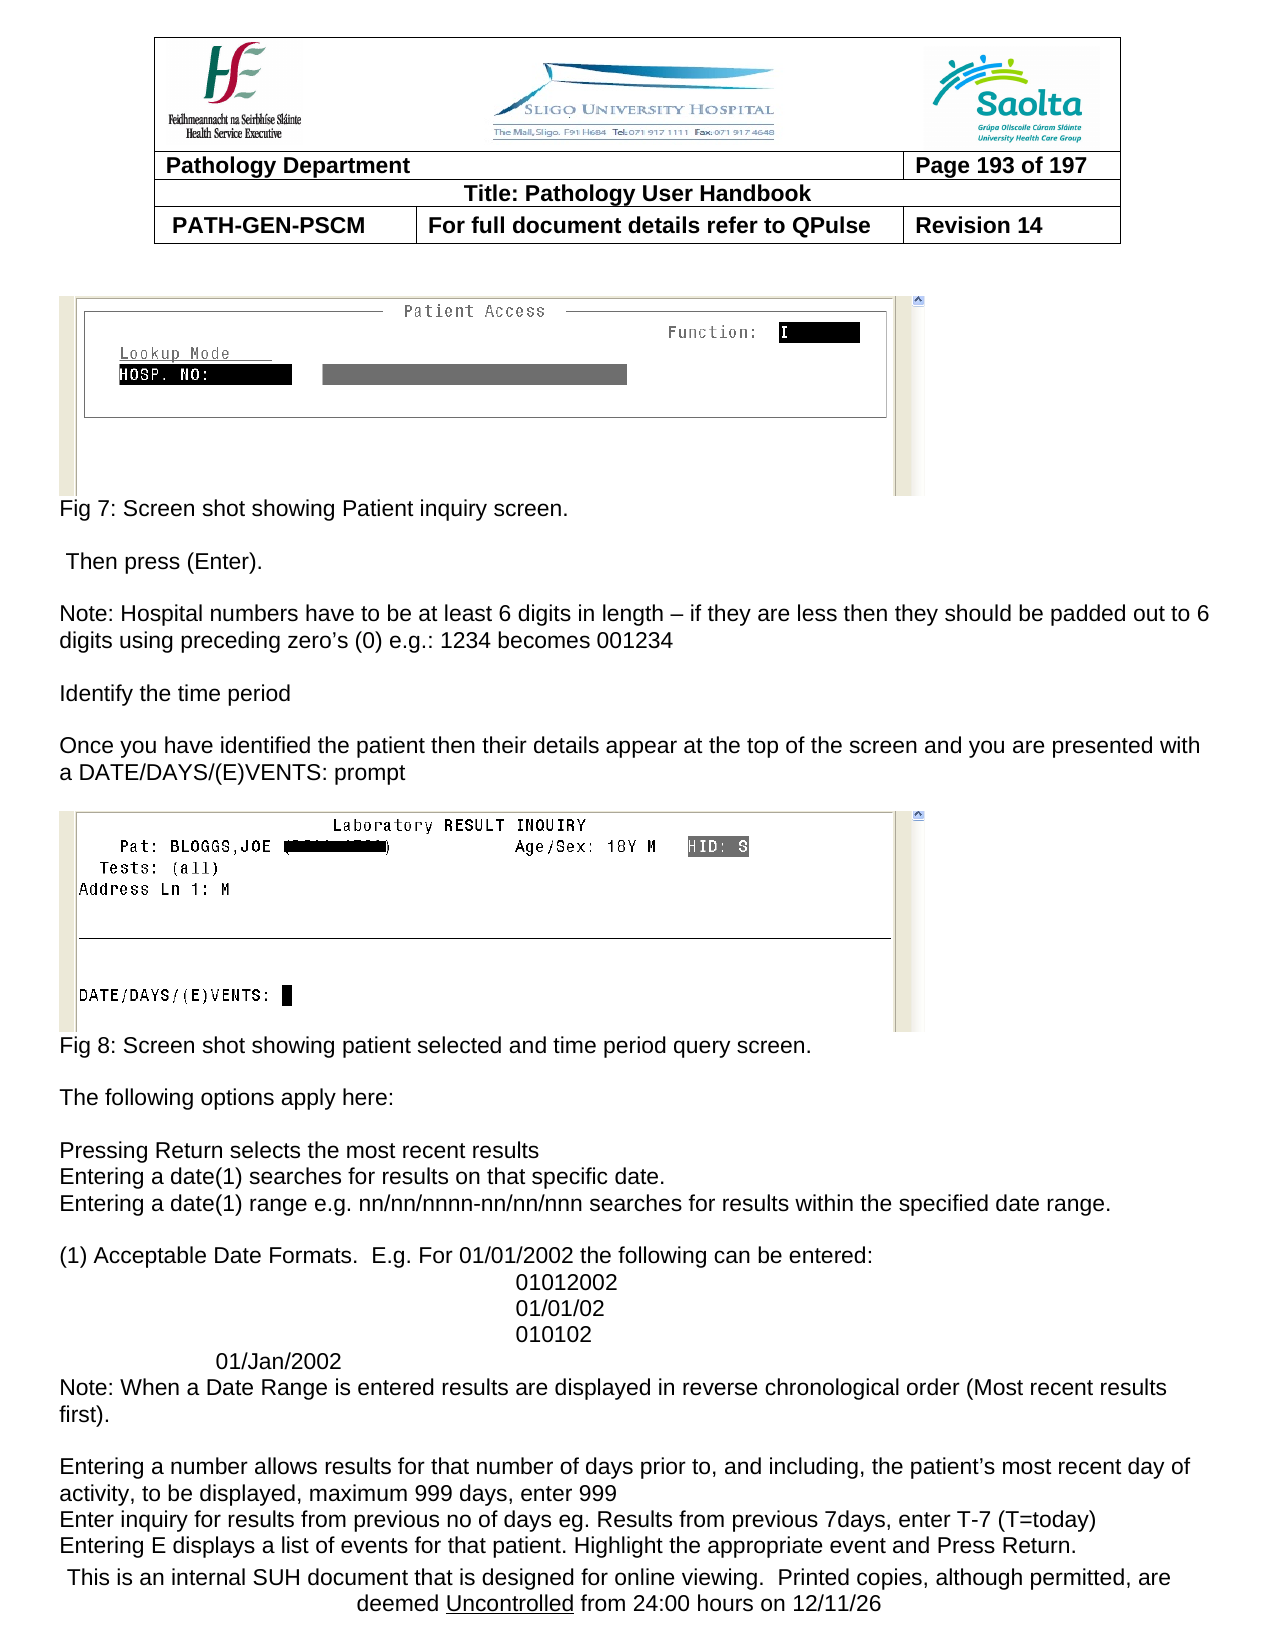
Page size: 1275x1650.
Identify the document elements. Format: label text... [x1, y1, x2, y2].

text 010102 [59, 1321, 1216, 1348]
text Pressing Return selects the most recent results [59, 1137, 1216, 1163]
text Entering a date(1) searches for results on that specific date. [59, 1163, 1216, 1190]
text Note: When a Date Range is entered results are displayed in reverse chronological order (Most recent results first). [59, 1374, 1216, 1427]
text Once you have identified the patient then their details appear at the top of the screen and you are presented with a DATE/DAYS/(E)VENTS: prompt [59, 732, 1216, 785]
picture [923, 46, 1101, 151]
picture [475, 49, 790, 145]
text Entering E displays a list of events for that patient. Highlight the appropriate event and Press Return. [59, 1532, 1216, 1559]
text Entering a number allows results for that number of days prior to, and including, the patient’s most recent day of activity, to be displayed, maximum 999 days, enter 999 [59, 1453, 1216, 1506]
text Fig 8: Screen shot showing patient selected and time period query screen. [59, 1032, 1216, 1058]
text Note: Hospital numbers have to be at least 6 digits in length – if they are less then they should be padded out to 6 digits using preceding zero’s (0) e.g.: 1234 becomes 001234 [59, 600, 1216, 653]
text The following options apply here: [59, 1084, 1216, 1111]
picture [59, 296, 925, 496]
text 01012002 [59, 1269, 1216, 1295]
text Entering a date(1) range e.g. nn/nn/nnnn-nn/nn/nnn searches for results within the specified date range. [59, 1190, 1216, 1216]
text Then press (Enter). [59, 548, 1216, 574]
text 01/Jan/2002 [59, 1348, 1216, 1374]
text Fig 7: Screen shot showing Patient inquiry screen. [59, 495, 1216, 521]
picture [59, 811, 925, 1032]
text 01/01/02 [59, 1295, 1216, 1321]
text Enter inquiry for results from previous no of days eg. Results from previous 7days, enter T-7 (T=today) [59, 1506, 1216, 1532]
text Identify the time period [59, 679, 1216, 706]
text (1) Acceptable Date Formats. E.g. For 01/01/2002 the following can be entered: [59, 1242, 1216, 1269]
